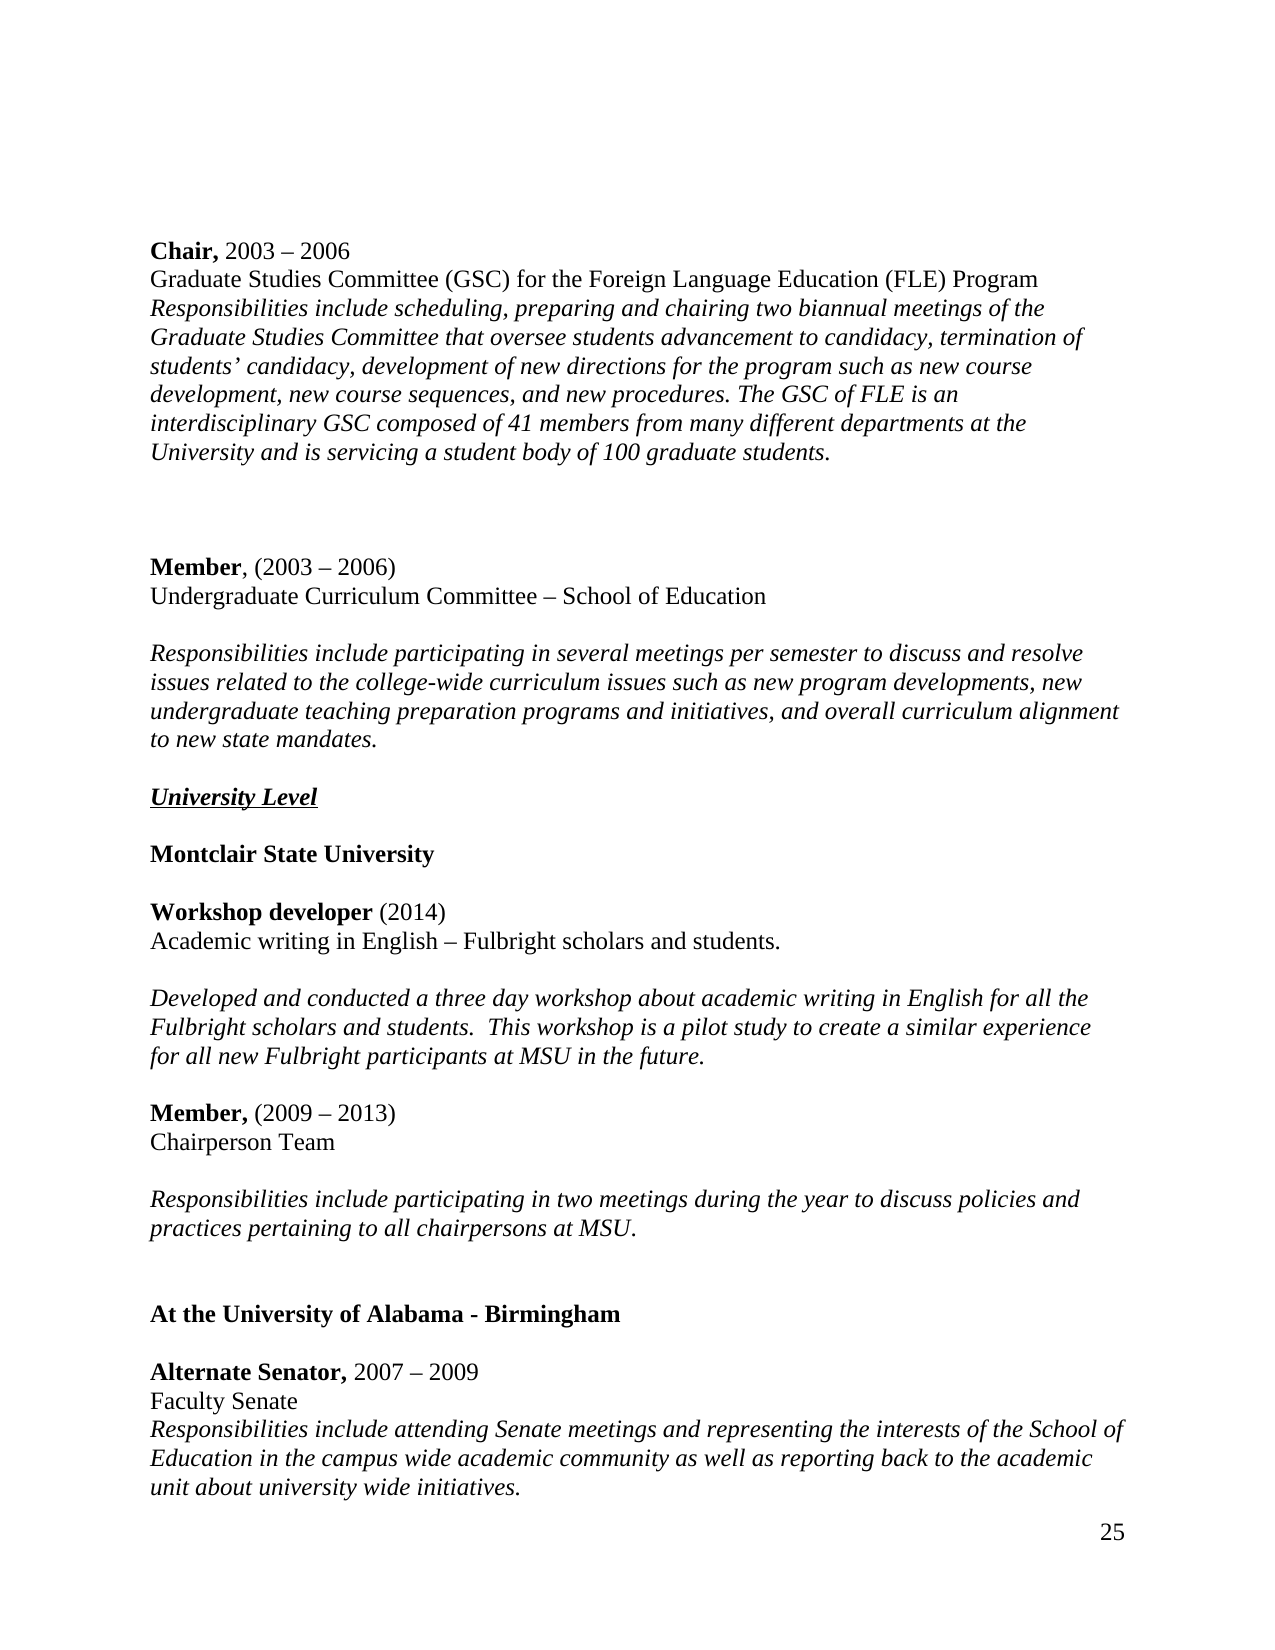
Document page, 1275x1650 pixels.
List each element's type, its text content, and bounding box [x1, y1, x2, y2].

text Faculty Senate [150, 1386, 1133, 1414]
text Undergraduate Curriculum Committee – School of Education [150, 581, 1133, 609]
text Chair, 2003 – 2006 [150, 236, 1125, 264]
text Alternate Senator, 2007 – 2009 [150, 1357, 1133, 1386]
text Developed and conducted a three day workshop about academic writing in English for all the Fulbright scholars and students. This workshop is a pilot study to create a similar experience for all new Fulbright participants at MSU in the future. [150, 983, 1125, 1069]
text University Level [150, 782, 1125, 811]
text Responsibilities include attending Senate meetings and representing the interests of the School of Education in the campus wide academic community as well as reporting back to the academic unit about university wide initiatives. [150, 1414, 1133, 1501]
text Graduate Studies Committee (GSC) for the Foreign Language Education (FLE) Program [150, 264, 1133, 293]
text Responsibilities include participating in several meetings per semester to discuss and resolve issues related to the college-wide curriculum issues such as new program developments, new undergraduate teaching preparation programs and initiatives, and overall curriculum alignment to new state mandates. [150, 638, 1133, 753]
text Academic writing in English – Fulbright scholars and students. [150, 926, 1125, 954]
text At the University of Alabama - Birmingham [150, 1299, 1133, 1328]
text Workshop developer (2014) [150, 897, 1125, 926]
text Montclair State University [150, 839, 1125, 868]
text Responsibilities include scheduling, preparing and chairing two biannual meetings of the Graduate Studies Committee that oversee students advancement to candidacy, termination of students’ candidacy, development of new directions for the program such as new course development, new course sequences, and new procedures. The GSC of FLE is an interdisciplinary GSC composed of 41 members from many different departments at the University and is servicing a student body of 100 graduate students. [150, 293, 1133, 466]
text Chairperson Team [150, 1127, 1125, 1156]
text Responsibilities include participating in two meetings during the year to discuss policies and practices pertaining to all chairpersons at MSU. [150, 1184, 1125, 1242]
text Member, (2009 – 2013) [150, 1098, 1125, 1127]
text Member, (2003 – 2006) [150, 552, 1133, 581]
